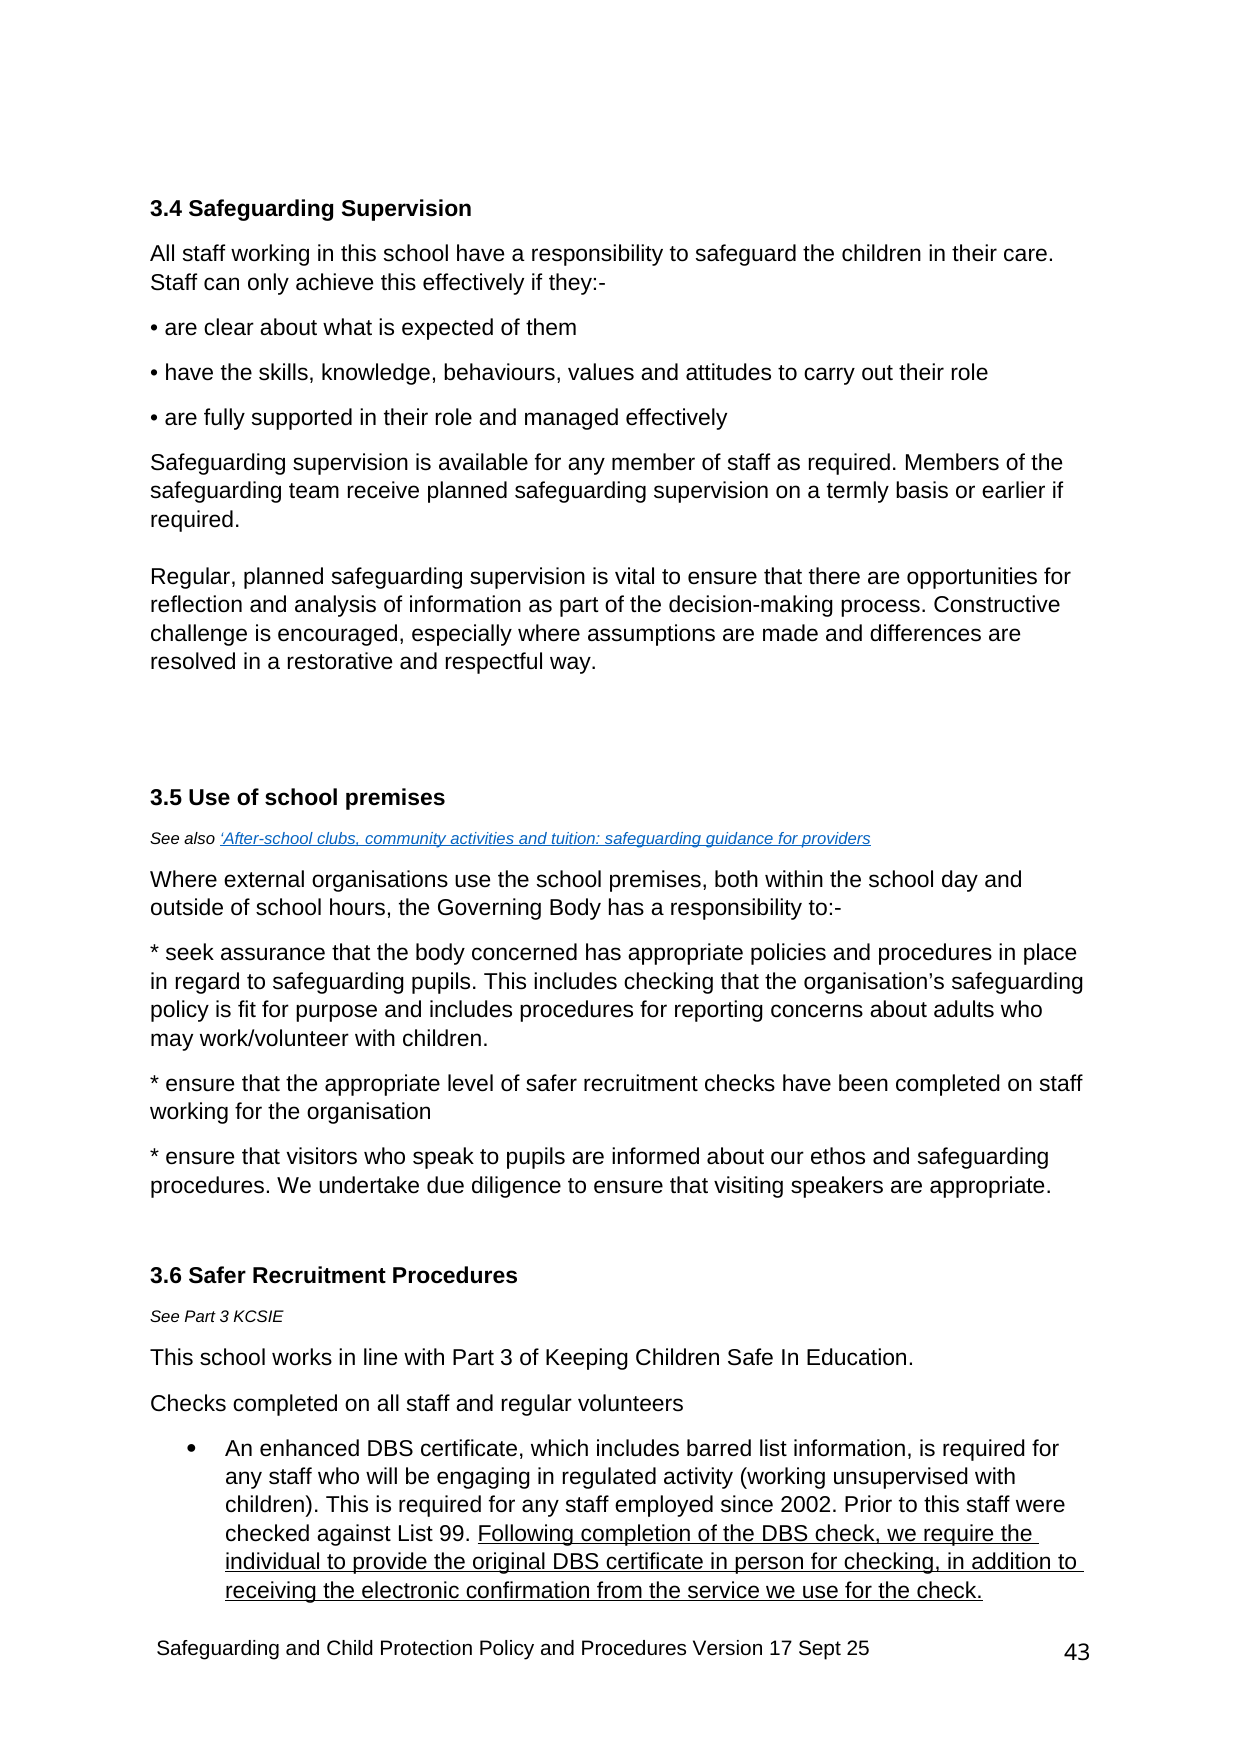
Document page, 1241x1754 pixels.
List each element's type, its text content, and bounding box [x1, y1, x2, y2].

text All staff working in this school have a responsibility to safeguard the children in their care. Staff can only achieve this effectively if they:- [150, 240, 1090, 295]
text Checks completed on all staff and regular volunteers [150, 1389, 1090, 1416]
text Where external organisations use the school premises, both within the school day and outside of school hours, the Governing Body has a responsibility to:- [150, 866, 1090, 921]
text 3.5 Use of school premises [150, 783, 1090, 810]
text See Part 3 KCSIE [150, 1307, 1090, 1326]
list An enhanced DBS certificate, which includes barred list information, is required for any staff who will be engaging in regulated activity (working unsupervised with children). This is required for any staff employed since 2002. Prior to this staff were checked against List 99. Following completion of the DBS check, we require the individual to provide the original DBS certificate in person for checking, in addition to receiving the electronic confirmation from the service we use for the check. [187, 1434, 1090, 1603]
text 3.4 Safeguarding Supervision [150, 195, 1090, 221]
text • are clear about what is expected of them [150, 314, 1090, 340]
text Regular, planned safeguarding supervision is vital to ensure that there are opportunities for reflection and analysis of information as part of the decision-making process. Constructive challenge is encouraged, especially where assumptions are made and differences are resolved in a restorative and respectful way. [150, 563, 1090, 674]
text Safeguarding supervision is available for any member of staff as required. Members of the safeguarding team receive planned safeguarding supervision on a termly basis or earlier if required. [150, 449, 1090, 532]
text * ensure that visitors who speak to pupils are informed about our ethos and safeguarding procedures. We undertake due diligence to ensure that visiting speakers are appropriate. [150, 1143, 1090, 1198]
text 3.6 Safer Recruitment Procedures [150, 1262, 1090, 1288]
text This school works in line with Part 3 of Keeping Children Safe In Education. [150, 1344, 1090, 1371]
text * ensure that the appropriate level of safer recruitment checks have been completed on staff working for the organisation [150, 1070, 1090, 1124]
text • have the skills, knowledge, behaviours, values and attitudes to carry out their role [150, 359, 1090, 385]
text See also ‘After-school clubs, community activities and tuition: safeguarding guidance for providers [150, 828, 1090, 848]
text * seek assurance that the body concerned has appropriate policies and procedures in place in regard to safeguarding pupils. This includes checking that the organisation’s safeguarding policy is fit for purpose and includes procedures for reporting concerns about adults who may work/volunteer with children. [150, 939, 1090, 1051]
text • are fully supported in their role and managed effectively [150, 404, 1090, 430]
